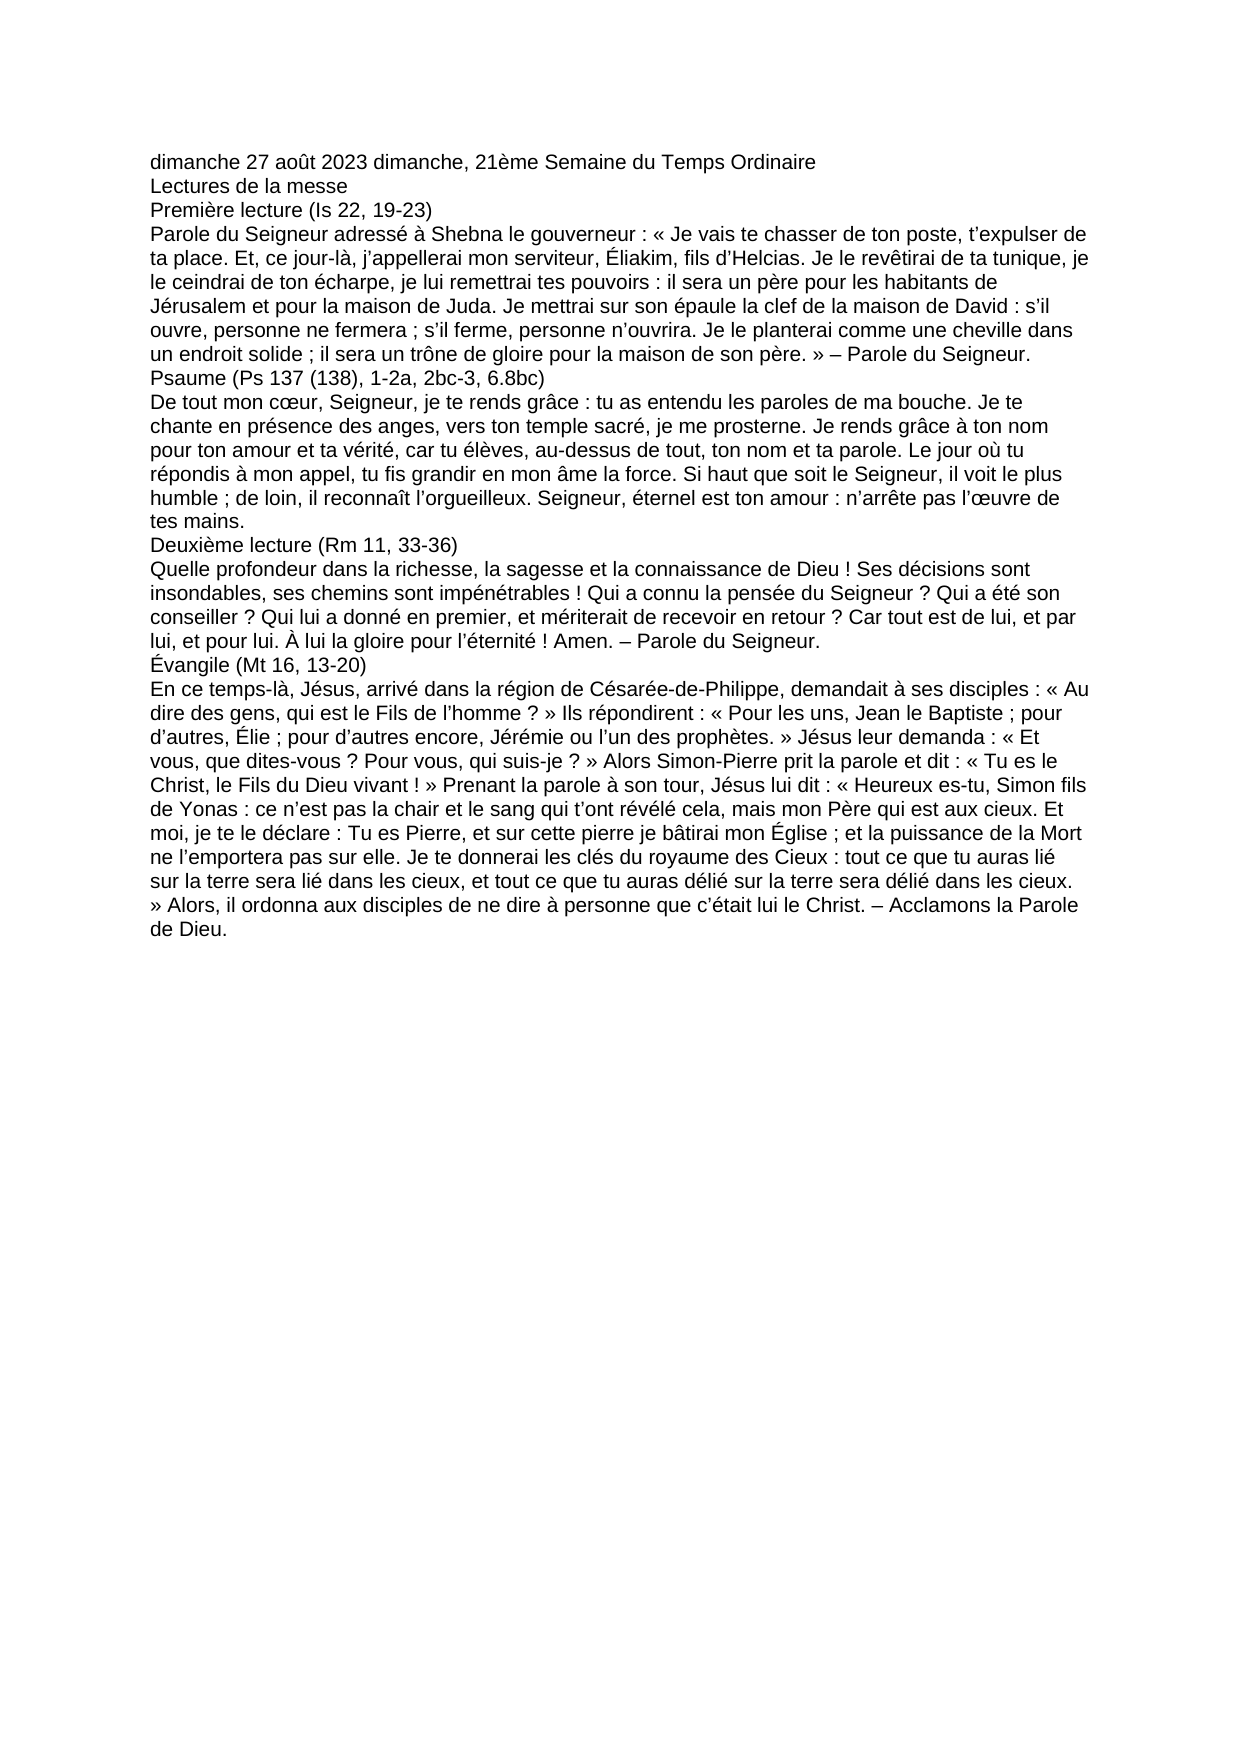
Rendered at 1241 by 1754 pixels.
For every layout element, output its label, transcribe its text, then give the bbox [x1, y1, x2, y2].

text Parole du Seigneur adressé à Shebna le gouverneur : « Je vais te chasser de ton poste, t’expulser de ta place. Et, ce jour-là, j’appellerai mon serviteur, Éliakim, fils d’Helcias. Je le revêtirai de ta tunique, je le ceindrai de ton écharpe, je lui remettrai tes pouvoirs : il sera un père pour les habitants de Jérusalem et pour la maison de Juda. Je mettrai sur son épaule la clef de la maison de David : s’il ouvre, personne ne fermera ; s’il ferme, personne n’ouvrira. Je le planterai comme une cheville dans un endroit solide ; il sera un trône de gloire pour la maison de son père. » – Parole du Seigneur. [150, 222, 1090, 366]
text De tout mon cœur, Seigneur, je te rends grâce : tu as entendu les paroles de ma bouche. Je te chante en présence des anges, vers ton temple sacré, je me prosterne. Je rends grâce à ton nom pour ton amour et ta vérité, car tu élèves, au-dessus de tout, ton nom et ta parole. Le jour où tu répondis à mon appel, tu fis grandir en mon âme la force. Si haut que soit le Seigneur, il voit le plus humble ; de loin, il reconnaît l’orgueilleux. Seigneur, éternel est ton amour : n’arrête pas l’œuvre de tes mains. [150, 389, 1090, 533]
text En ce temps-là, Jésus, arrivé dans la région de Césarée-de-Philippe, demandait à ses disciples : « Au dire des gens, qui est le Fils de l’homme ? » Ils répondirent : « Pour les uns, Jean le Baptiste ; pour d’autres, Élie ; pour d’autres encore, Jérémie ou l’un des prophètes. » Jésus leur demanda : « Et vous, que dites-vous ? Pour vous, qui suis-je ? » Alors Simon-Pierre prit la parole et dit : « Tu es le Christ, le Fils du Dieu vivant ! » Prenant la parole à son tour, Jésus lui dit : « Heureux es-tu, Simon fils de Yonas : ce n’est pas la chair et le sang qui t’ont révélé cela, mais mon Père qui est aux cieux. Et moi, je te le déclare : Tu es Pierre, et sur cette pierre je bâtirai mon Église ; et la puissance de la Mort ne l’emportera pas sur elle. Je te donnerai les clés du royaume des Cieux : tout ce que tu auras lié sur la terre sera lié dans les cieux, et tout ce que tu auras délié sur la terre sera délié dans les cieux. » Alors, il ordonna aux disciples de ne dire à personne que c’était lui le Christ. – Acclamons la Parole de Dieu. [150, 677, 1090, 941]
text Quelle profondeur dans la richesse, la sagesse et la connaissance de Dieu ! Ses décisions sont insondables, ses chemins sont impénétrables ! Qui a connu la pensée du Seigneur ? Qui a été son conseiller ? Qui lui a donné en premier, et mériterait de recevoir en retour ? Car tout est de lui, et par lui, et pour lui. À lui la gloire pour l’éternité ! Amen. – Parole du Seigneur. [150, 557, 1090, 653]
